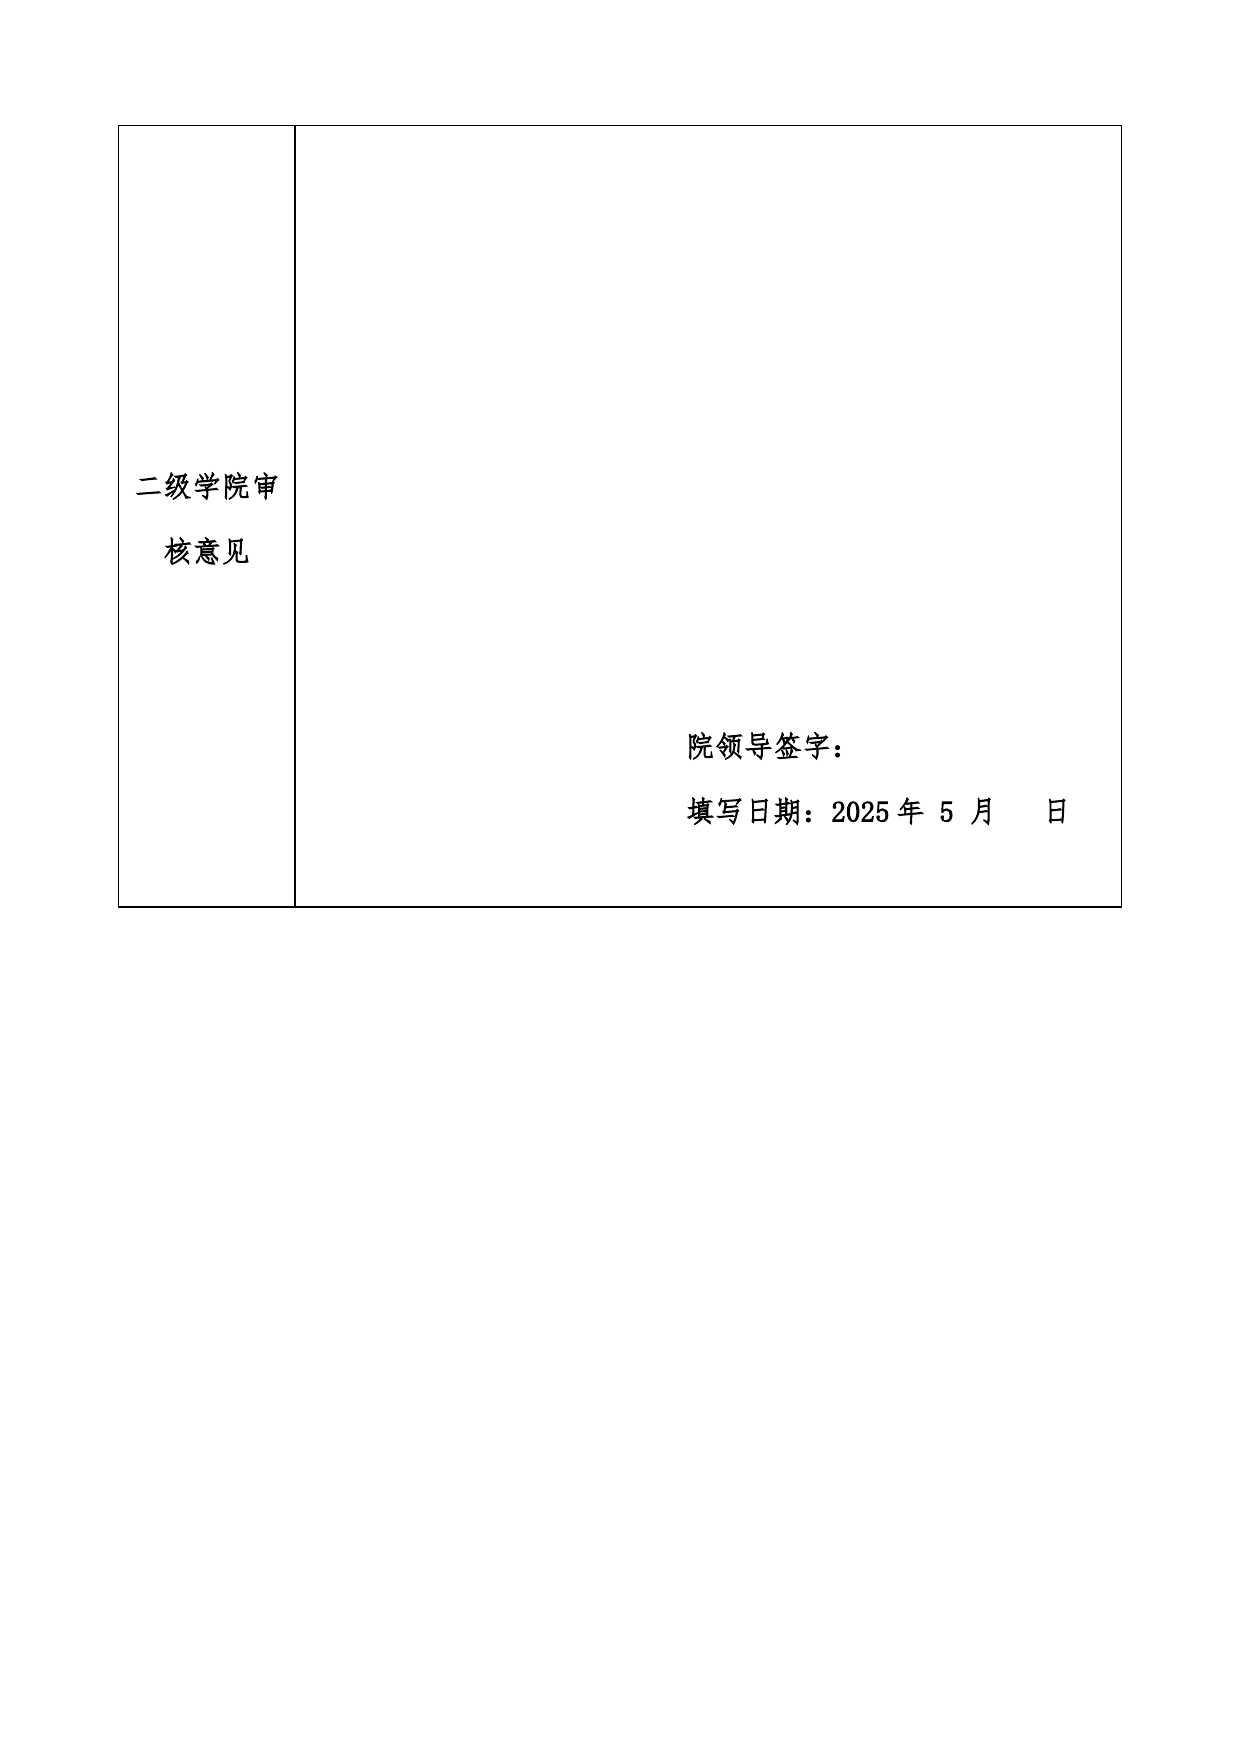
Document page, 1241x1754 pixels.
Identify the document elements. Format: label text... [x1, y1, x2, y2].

table_cell 二级学院审核意见 [119, 126, 294, 906]
table_cell 院领导签字： 填写日期：2025年 5 月 日 [296, 126, 1121, 906]
